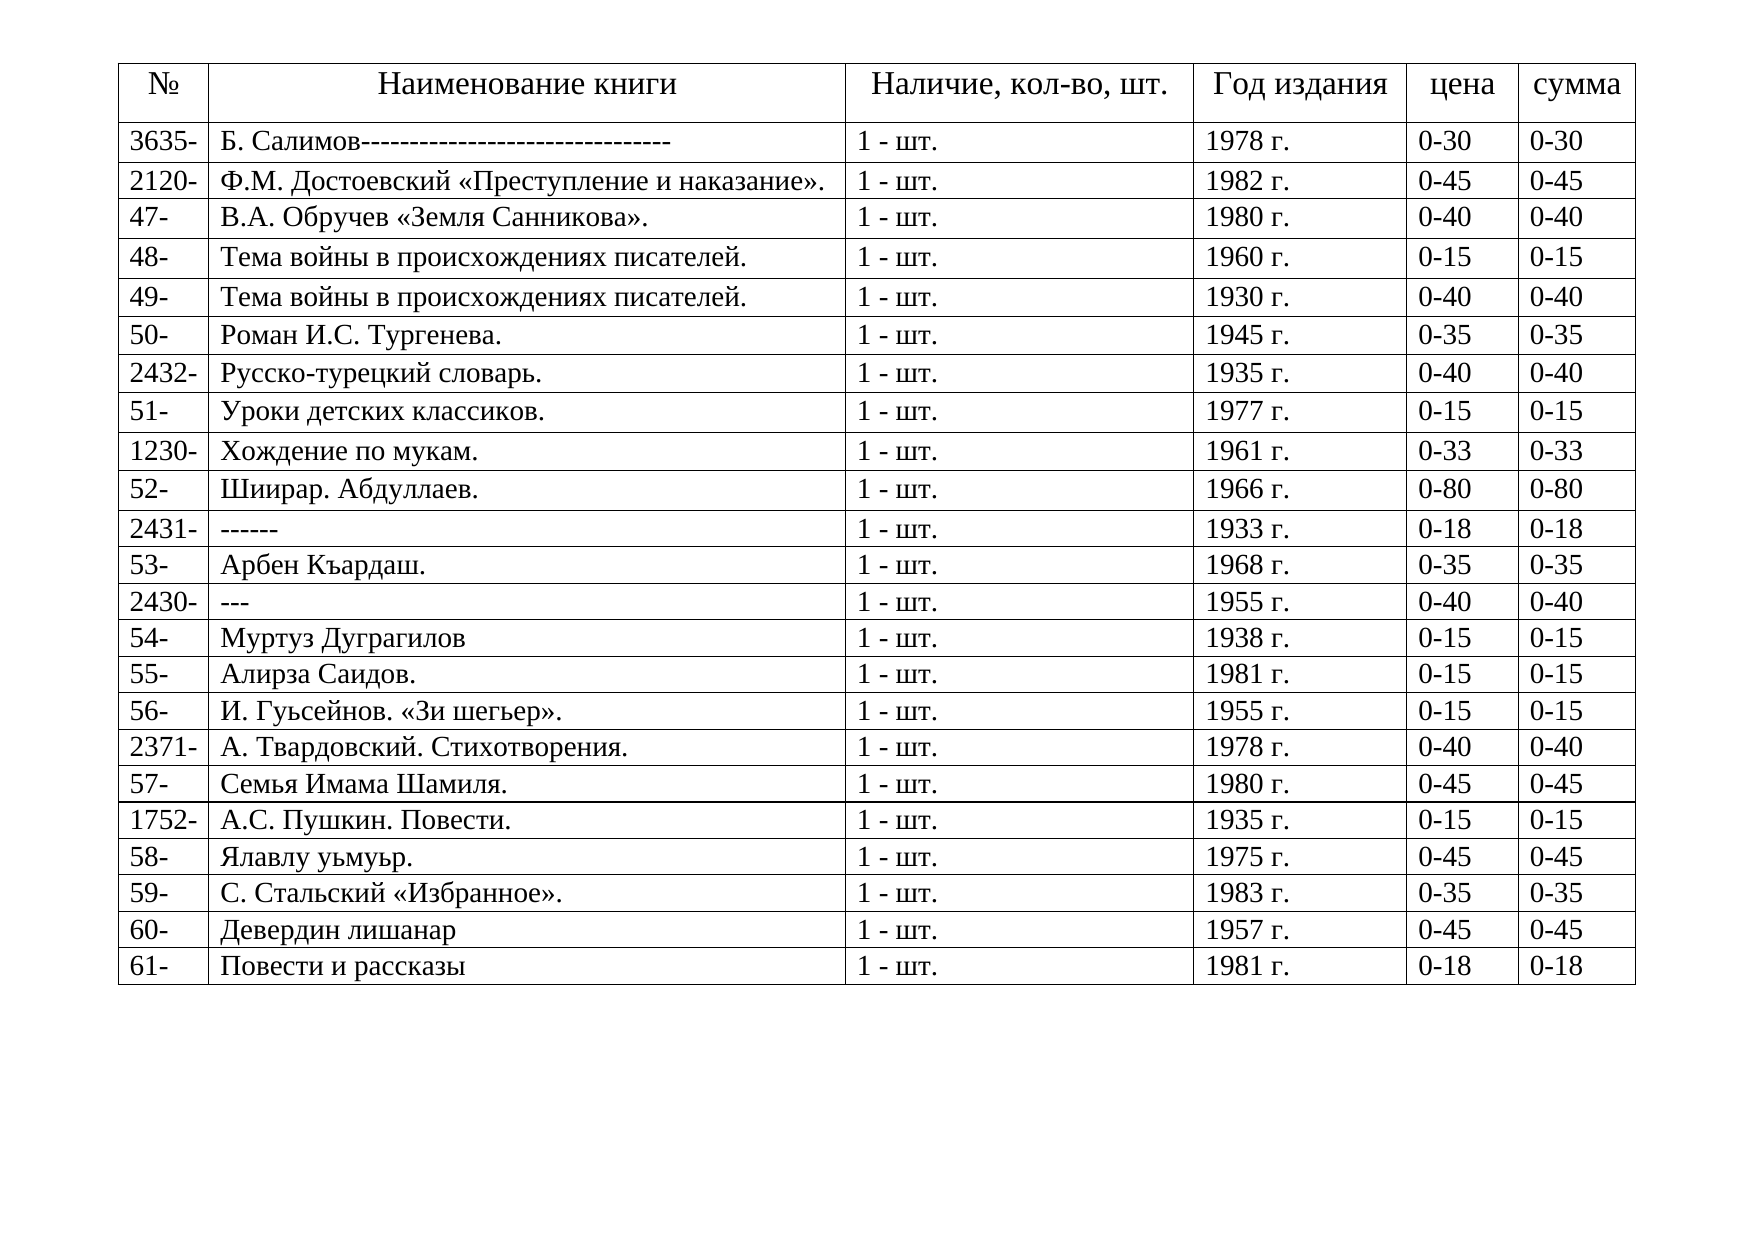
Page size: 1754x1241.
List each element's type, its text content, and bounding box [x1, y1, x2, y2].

table_cell 1 - шт. [846, 912, 1193, 947]
table_cell 1955 г. [1194, 693, 1406, 728]
table_cell 0-18 [1407, 511, 1518, 546]
table_cell 50- [119, 317, 208, 354]
table_cell 0-35 [1519, 317, 1635, 354]
table_cell 0-15 [1407, 803, 1518, 838]
table_cell 1978 г. [1194, 123, 1406, 162]
table_cell Шиирар. Абдуллаев. [209, 471, 845, 510]
table_cell 1933 г. [1194, 511, 1406, 546]
table_cell 0-45 [1407, 163, 1518, 198]
table_cell 0-45 [1519, 839, 1635, 874]
table_cell 1981 г. [1194, 657, 1406, 692]
table_cell 1 - шт. [846, 766, 1193, 801]
table_cell 56- [119, 693, 208, 728]
table_cell 57- [119, 766, 208, 801]
table_cell 1 - шт. [846, 471, 1193, 510]
table_cell Ялавлу уьмуьр. [209, 839, 845, 874]
table_cell 53- [119, 547, 208, 583]
table_cell 1961 г. [1194, 433, 1406, 470]
table_cell А. Твардовский. Стихотворения. [209, 730, 845, 765]
table_cell Алирза Саидов. [209, 657, 845, 692]
table_cell 0-40 [1407, 730, 1518, 765]
table_cell В.А. Обручев «Земля Санникова». [209, 199, 845, 238]
table_cell 0-40 [1519, 355, 1635, 392]
table_cell 1977 г. [1194, 393, 1406, 432]
table_cell 0-40 [1519, 730, 1635, 765]
table_cell 1930 г. [1194, 279, 1406, 316]
table_cell 1980 г. [1194, 199, 1406, 238]
table_cell 1 - шт. [846, 875, 1193, 911]
table_cell 1230- [119, 433, 208, 470]
table_cell 2371- [119, 730, 208, 765]
table_cell 1957 г. [1194, 912, 1406, 947]
table_cell 1 - шт. [846, 511, 1193, 546]
table_cell 0-15 [1407, 693, 1518, 728]
table_cell 0-40 [1407, 279, 1518, 316]
table_cell 0-40 [1519, 584, 1635, 619]
table_cell 54- [119, 620, 208, 656]
table_cell 1 - шт. [846, 393, 1193, 432]
table_cell 0-15 [1407, 239, 1518, 278]
table_cell 1 - шт. [846, 620, 1193, 656]
table_cell ------ [209, 511, 845, 546]
table_cell Б. Салимов-------------------------------- [209, 123, 845, 162]
table_cell 1945 г. [1194, 317, 1406, 354]
table_cell 1752- [119, 803, 208, 838]
table_cell 1966 г. [1194, 471, 1406, 510]
table_cell 2431- [119, 511, 208, 546]
table_cell 0-18 [1519, 948, 1635, 984]
table_cell 1 - шт. [846, 584, 1193, 619]
table_cell 0-15 [1519, 657, 1635, 692]
table_cell 0-45 [1519, 163, 1635, 198]
table_cell Русско-турецкий словарь. [209, 355, 845, 392]
table_cell 2430- [119, 584, 208, 619]
table_cell 0-18 [1519, 511, 1635, 546]
table_cell 0-40 [1519, 279, 1635, 316]
table_cell 1 - шт. [846, 693, 1193, 728]
table_cell 0-35 [1519, 547, 1635, 583]
table_cell 1 - шт. [846, 355, 1193, 392]
table_header Наименование книги [209, 64, 845, 122]
table_cell 1 - шт. [846, 163, 1193, 198]
table_cell 1 - шт. [846, 547, 1193, 583]
table_cell 0-45 [1407, 912, 1518, 947]
table_cell 0-40 [1407, 355, 1518, 392]
table_cell 1983 г. [1194, 875, 1406, 911]
table_cell Девердин лишанар [209, 912, 845, 947]
table_cell 0-33 [1407, 433, 1518, 470]
table_cell 1978 г. [1194, 730, 1406, 765]
table_cell 0-45 [1519, 912, 1635, 947]
table_cell Тема войны в происхождениях писателей. [209, 279, 845, 316]
table_cell 1 - шт. [846, 239, 1193, 278]
table_cell 0-45 [1407, 839, 1518, 874]
table_cell 0-15 [1519, 693, 1635, 728]
table_cell 1968 г. [1194, 547, 1406, 583]
table_cell 0-15 [1519, 620, 1635, 656]
table_cell 0-15 [1407, 393, 1518, 432]
table_cell С. Стальский «Избранное». [209, 875, 845, 911]
table_cell 1980 г. [1194, 766, 1406, 801]
table_cell 0-80 [1519, 471, 1635, 510]
table_cell 60- [119, 912, 208, 947]
table_cell 55- [119, 657, 208, 692]
table_cell 0-15 [1519, 803, 1635, 838]
table_cell 0-15 [1519, 239, 1635, 278]
table_header сумма [1519, 64, 1635, 122]
table_cell Уроки детских классиков. [209, 393, 845, 432]
table_cell 1935 г. [1194, 803, 1406, 838]
table_cell 52- [119, 471, 208, 510]
table_cell 0-15 [1407, 620, 1518, 656]
table_header цена [1407, 64, 1518, 122]
table_cell --- [209, 584, 845, 619]
table_cell 1 - шт. [846, 839, 1193, 874]
table_cell 1 - шт. [846, 730, 1193, 765]
table_cell 0-40 [1519, 199, 1635, 238]
table_cell 0-45 [1519, 766, 1635, 801]
table_header Год издания [1194, 64, 1406, 122]
table_cell 0-80 [1407, 471, 1518, 510]
table_cell 2432- [119, 355, 208, 392]
table_cell 0-35 [1407, 547, 1518, 583]
table_cell 47- [119, 199, 208, 238]
table_cell 0-30 [1519, 123, 1635, 162]
table_cell 1 - шт. [846, 657, 1193, 692]
table_cell 48- [119, 239, 208, 278]
table_cell 1975 г. [1194, 839, 1406, 874]
table_cell 1 - шт. [846, 317, 1193, 354]
table_cell 1 - шт. [846, 279, 1193, 316]
table_cell 0-30 [1407, 123, 1518, 162]
table_cell 1938 г. [1194, 620, 1406, 656]
table_cell 61- [119, 948, 208, 984]
table_cell 0-35 [1519, 875, 1635, 911]
table_cell Повести и рассказы [209, 948, 845, 984]
table_cell 1981 г. [1194, 948, 1406, 984]
table_cell Муртуз Дуграгилов [209, 620, 845, 656]
table_cell 1 - шт. [846, 123, 1193, 162]
table_cell 49- [119, 279, 208, 316]
table_cell 0-35 [1407, 875, 1518, 911]
table_cell 0-15 [1519, 393, 1635, 432]
table_cell 2120- [119, 163, 208, 198]
table_cell 58- [119, 839, 208, 874]
table_cell 1955 г. [1194, 584, 1406, 619]
table_cell 3635- [119, 123, 208, 162]
table_cell 0-33 [1519, 433, 1635, 470]
table_cell 0-40 [1407, 584, 1518, 619]
table_cell 0-35 [1407, 317, 1518, 354]
table_cell 0-18 [1407, 948, 1518, 984]
table_cell Семья Имама Шамиля. [209, 766, 845, 801]
table_cell 0-15 [1407, 657, 1518, 692]
table_cell 1 - шт. [846, 948, 1193, 984]
table_cell Хождение по мукам. [209, 433, 845, 470]
table_header № [119, 64, 208, 122]
table_cell Роман И.С. Тургенева. [209, 317, 845, 354]
table_cell 1982 г. [1194, 163, 1406, 198]
table_cell 1 - шт. [846, 199, 1193, 238]
table_cell 1 - шт. [846, 433, 1193, 470]
table_cell Тема войны в происхождениях писателей. [209, 239, 845, 278]
table_cell И. Гуьсейнов. «Зи шегьер». [209, 693, 845, 728]
table_cell 59- [119, 875, 208, 911]
table_cell Ф.М. Достоевский «Преступление и наказание». [209, 163, 845, 198]
table_header Наличие, кол-во, шт. [846, 64, 1193, 122]
table_cell 0-40 [1407, 199, 1518, 238]
table_cell Арбен Къардаш. [209, 547, 845, 583]
table_cell 1935 г. [1194, 355, 1406, 392]
table_cell 0-45 [1407, 766, 1518, 801]
table_cell 1 - шт. [846, 803, 1193, 838]
table_cell А.С. Пушкин. Повести. [209, 803, 845, 838]
table_cell 1960 г. [1194, 239, 1406, 278]
table_cell 51- [119, 393, 208, 432]
